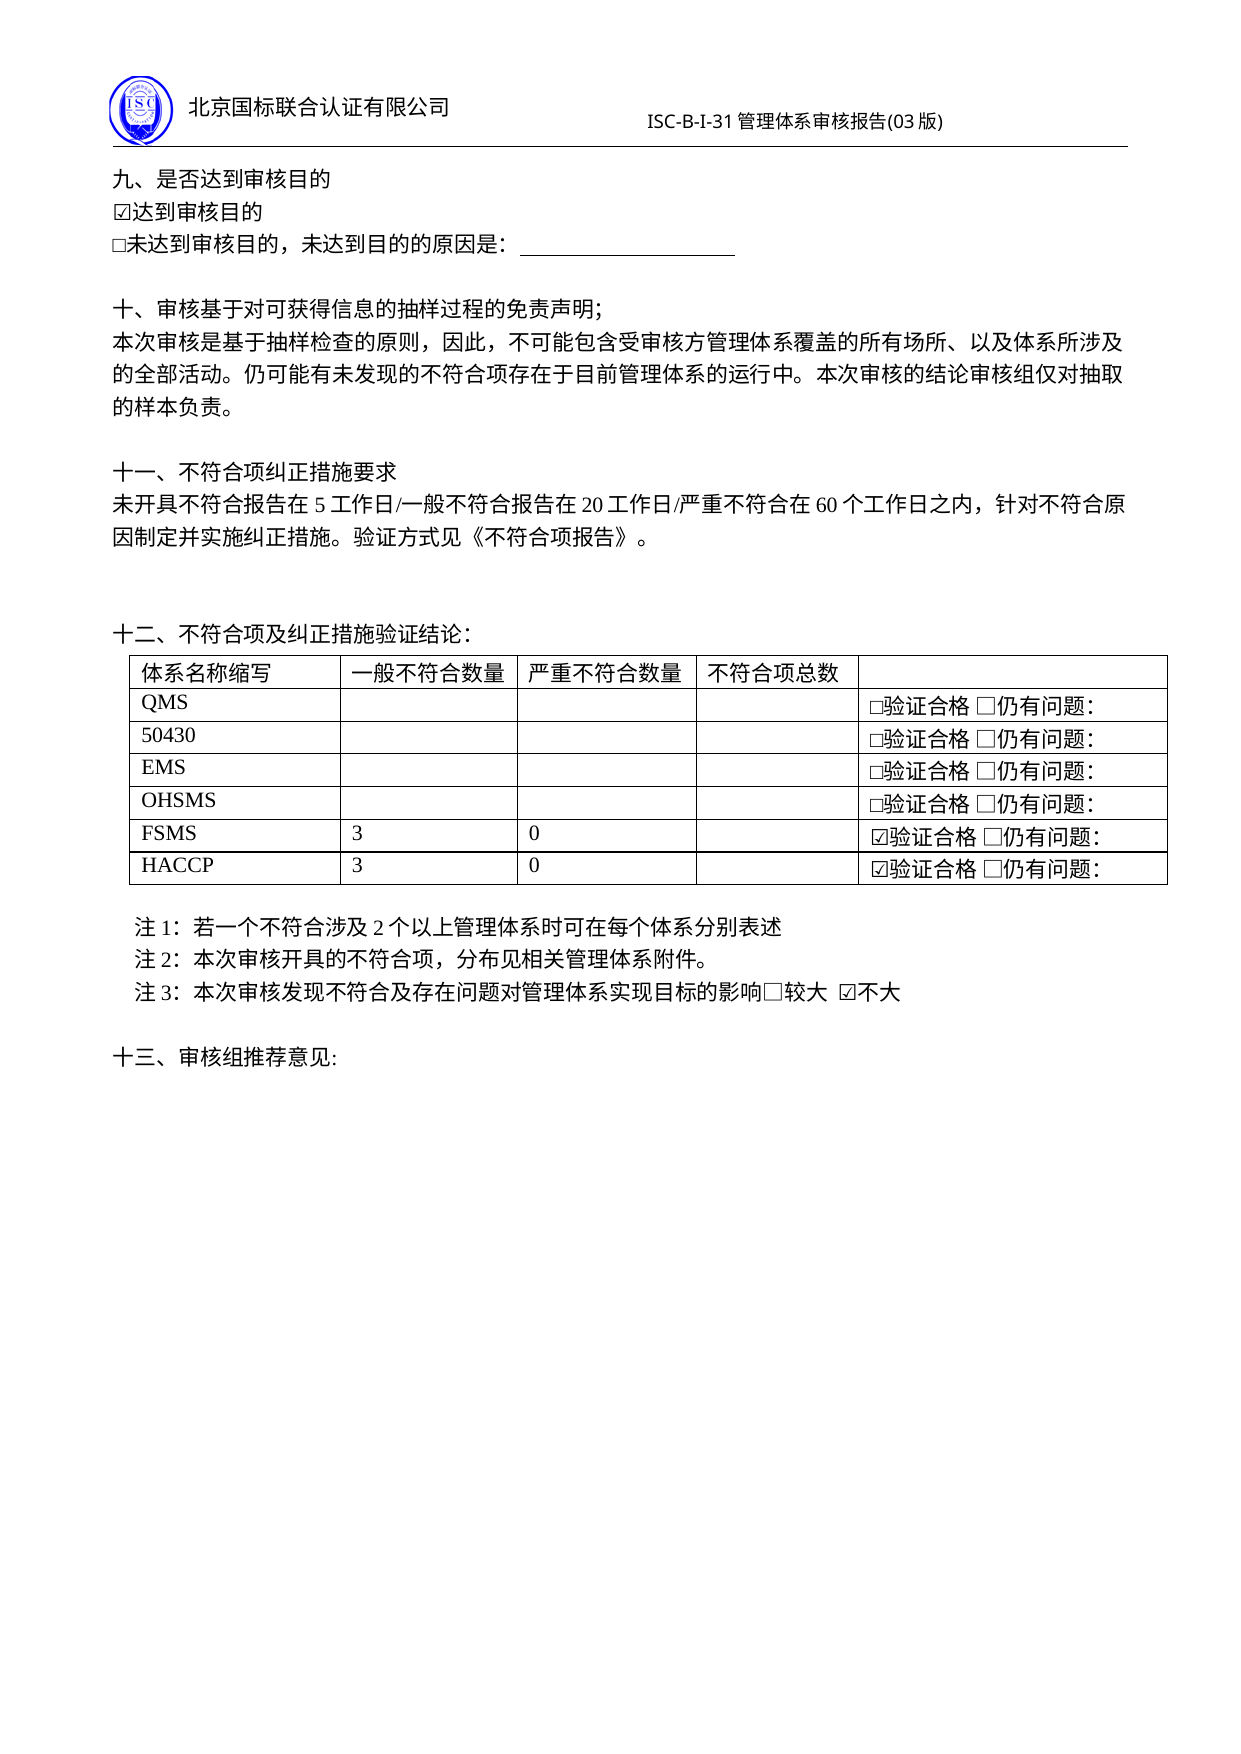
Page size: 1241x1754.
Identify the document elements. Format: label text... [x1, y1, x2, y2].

table_cell OHSMS [130, 787, 340, 819]
table_header 不符合项总数 [697, 656, 858, 688]
table_cell HACCP [130, 853, 340, 884]
table_cell □验证合格 □仍有问题： [859, 689, 1167, 721]
table_cell [341, 689, 517, 721]
table_cell ☑验证合格 □仍有问题： [859, 853, 1167, 884]
text 九、是否达到审核目的 [112, 162, 1128, 194]
table_cell EMS [130, 754, 340, 786]
table_cell ☑验证合格 □仍有问题： [859, 820, 1167, 851]
table_cell □验证合格 □仍有问题： [859, 722, 1167, 753]
text 十三、审核组推荐意见: [112, 1039, 1128, 1072]
table_header 一般不符合数量 [341, 656, 517, 688]
table_cell [518, 754, 696, 786]
table_cell [518, 722, 696, 753]
table_cell FSMS [130, 820, 340, 851]
text 十二、不符合项及纠正措施验证结论： [112, 617, 1128, 649]
table_cell 0 [518, 853, 696, 884]
text 注1：若一个不符合涉及2个以上管理体系时可在每个体系分别表述 [112, 649, 1128, 942]
table_cell 50430 [130, 722, 340, 753]
table_header [859, 656, 1167, 688]
table_cell [341, 722, 517, 753]
table_cell 0 [518, 820, 696, 851]
table_cell [697, 754, 858, 786]
table_cell □验证合格 □仍有问题： [859, 787, 1167, 819]
table_cell [341, 754, 517, 786]
table_cell [518, 689, 696, 721]
text ☑达到审核目的 [112, 194, 1128, 227]
table_cell [341, 787, 517, 819]
table_cell □验证合格 □仍有问题： [859, 754, 1167, 786]
text 未开具不符合报告在5工作日/一般不符合报告在20工作日/严重不符合在60个工作日之内，针对不符合原因制定并实施纠正措施。验证方式见《不符合项报告》。 [112, 487, 1128, 552]
table_cell QMS [130, 689, 340, 721]
picture [108, 76, 174, 145]
table_cell [697, 853, 858, 884]
text 注3：本次审核发现不符合及存在问题对管理体系实现目标的影响□较大 ☑不大 [112, 974, 1128, 1007]
table_header 体系名称缩写 [130, 656, 340, 688]
table_cell [697, 689, 858, 721]
table_cell 3 [341, 820, 517, 851]
table_cell [518, 787, 696, 819]
text □未达到审核目的，未达到目的的原因是： [112, 227, 1128, 259]
table_cell [697, 820, 858, 851]
text 注2：本次审核开具的不符合项，分布见相关管理体系附件。 [112, 942, 1128, 974]
table_cell [697, 787, 858, 819]
text 十、审核基于对可获得信息的抽样过程的免责声明； [112, 292, 1128, 324]
text 十一、不符合项纠正措施要求 [112, 454, 1128, 487]
table_header 严重不符合数量 [518, 656, 696, 688]
text 本次审核是基于抽样检查的原则，因此，不可能包含受审核方管理体系覆盖的所有场所、以及体系所涉及的全部活动。仍可能有未发现的不符合项存在于目前管理体系的运行中。本次审核的结论审核组仅对抽取的样本负责。 [112, 324, 1128, 422]
table_cell [697, 722, 858, 753]
table_cell 3 [341, 853, 517, 884]
